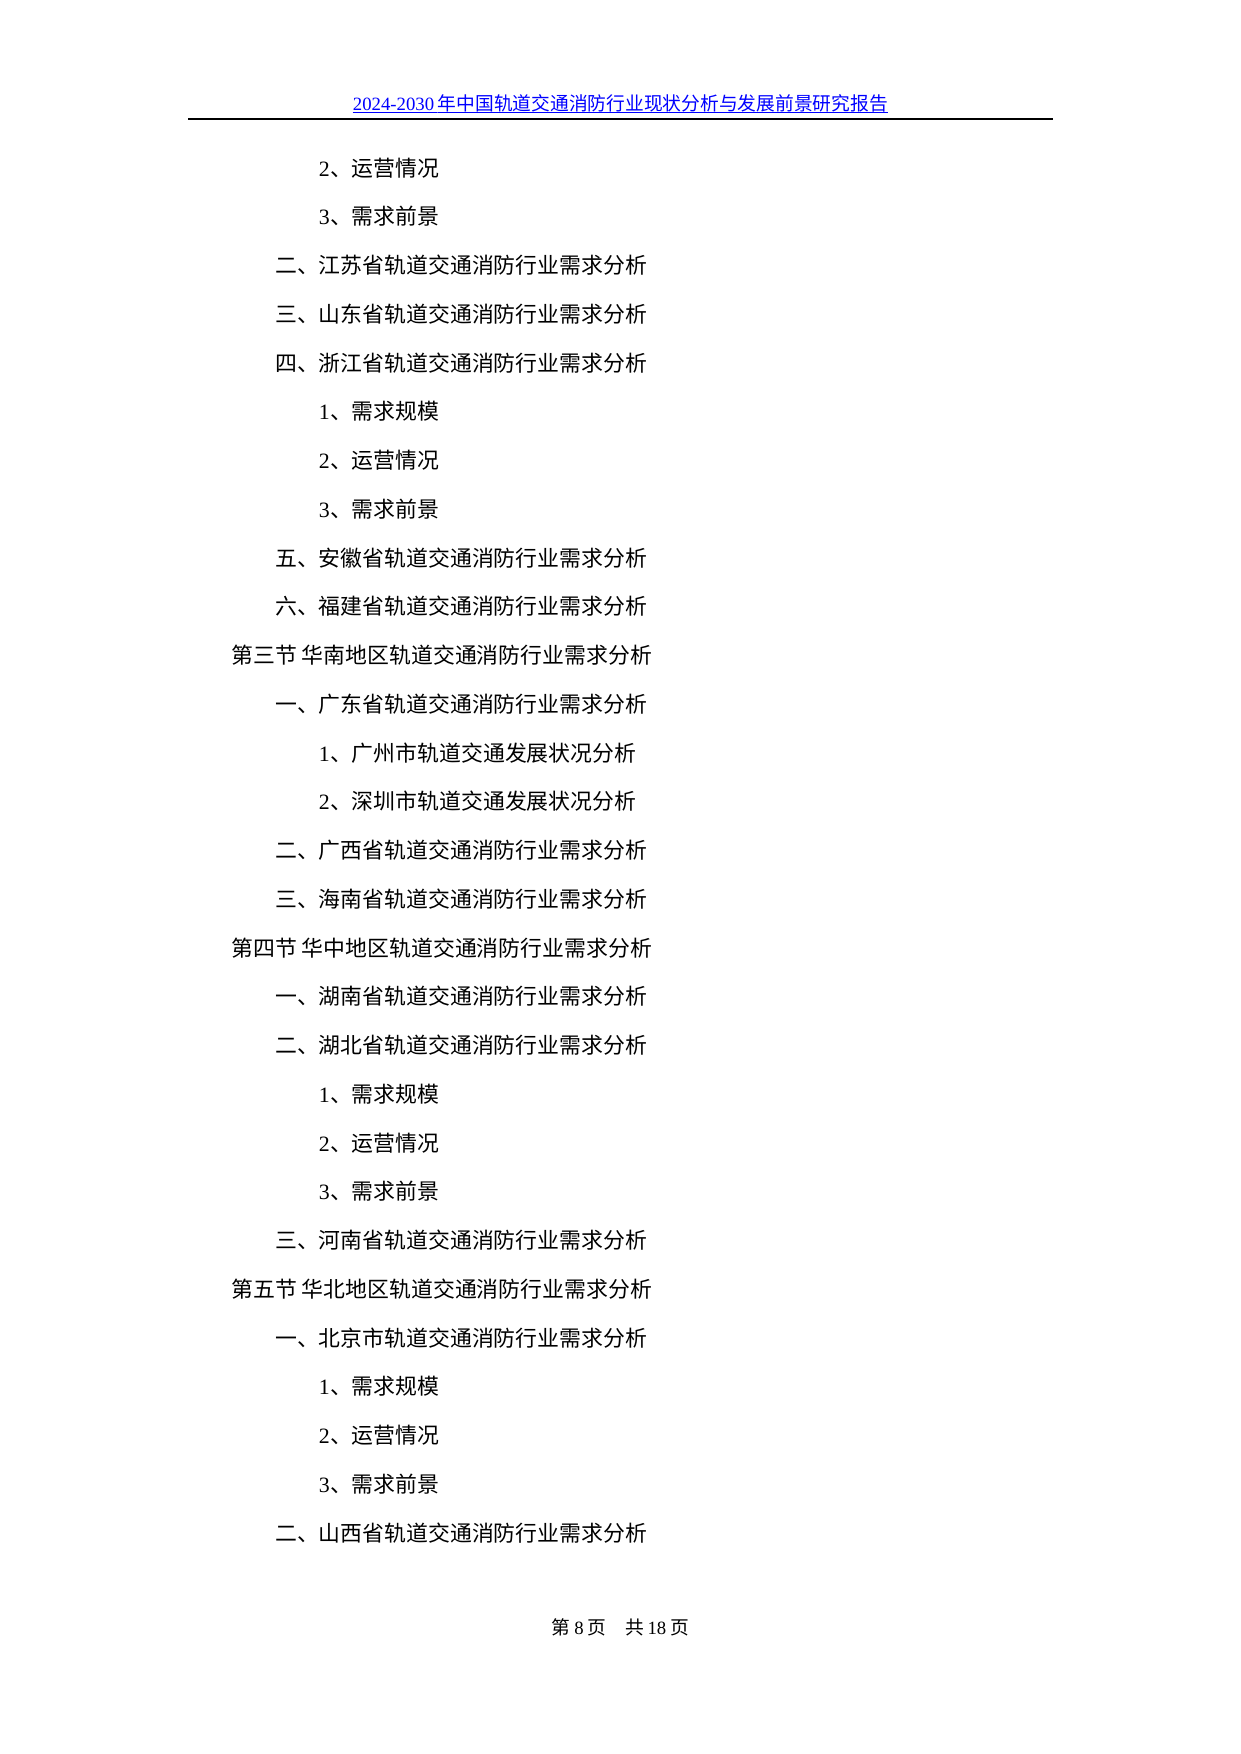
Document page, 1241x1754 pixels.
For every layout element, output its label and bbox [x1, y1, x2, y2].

text [187, 150, 1053, 1548]
